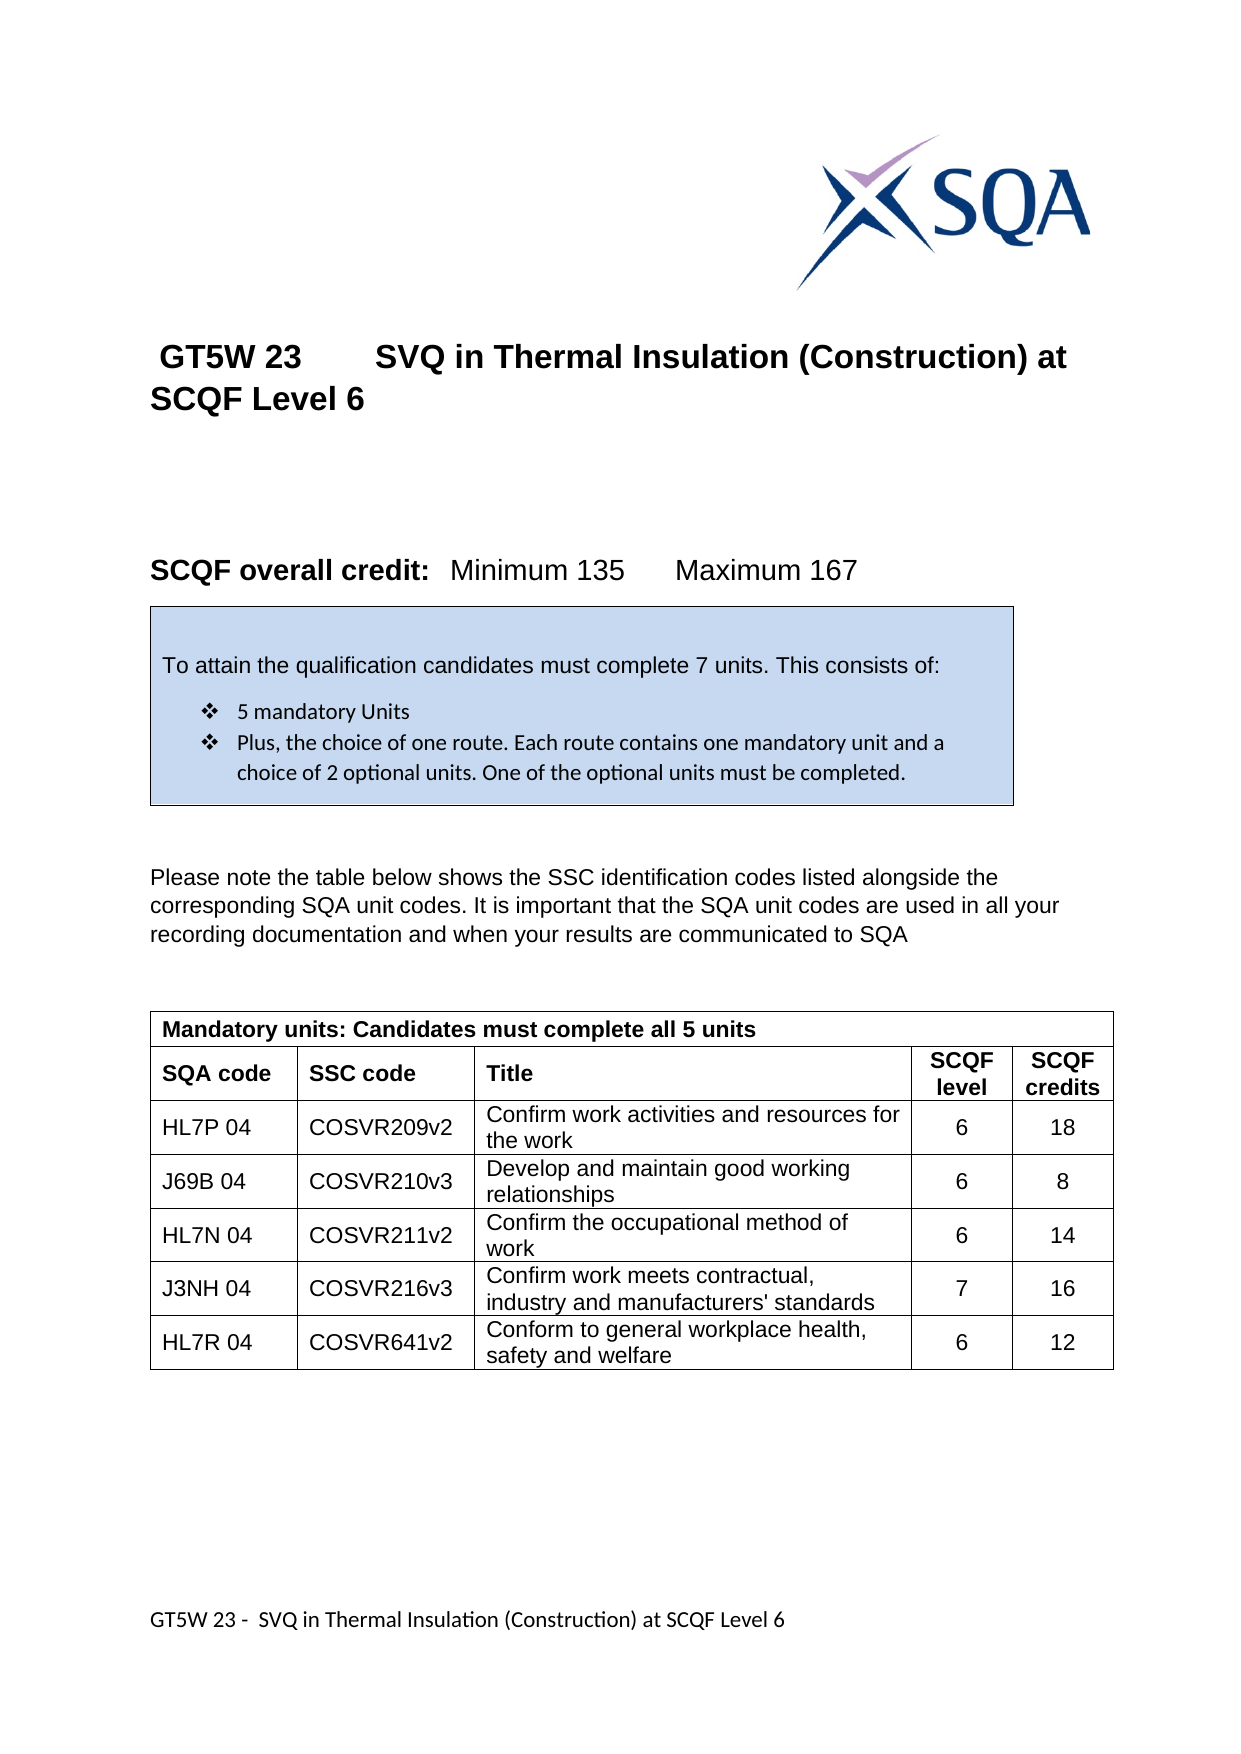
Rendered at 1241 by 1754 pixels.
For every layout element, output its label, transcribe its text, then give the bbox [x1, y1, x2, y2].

table_cell HL7N 04 [151, 1209, 297, 1261]
table_cell HL7R 04 [151, 1316, 297, 1369]
table_cell J69B 04 [151, 1155, 297, 1207]
table_cell Confirm the occupational method of work [475, 1209, 911, 1261]
table_cell 18 [1013, 1101, 1113, 1154]
table_cell COSVR210v3 [298, 1155, 474, 1207]
table_cell SSC code [298, 1047, 474, 1100]
table_cell SQA code [151, 1047, 297, 1100]
table_cell 7 [912, 1262, 1012, 1315]
table_cell 16 [1013, 1262, 1113, 1315]
text GT5W 23 SVQ in Thermal Insulation (Construction) at SCQF Level 6 [150, 337, 1090, 417]
text Please note the table below shows the SSC identification codes listed alongside the corresponding SQA unit codes. It is important that the SQA unit codes are used in all your recording documentation and when your results are communicated to SQA [150, 864, 1090, 947]
table_header Mandatory units: Candidates must complete all 5 units [151, 1012, 1113, 1046]
table_cell SCQF level [912, 1047, 1012, 1100]
table_cell J3NH 04 [151, 1262, 297, 1315]
table_cell 6 [912, 1316, 1012, 1369]
table_cell Confirm work meets contractual, industry and manufacturers' standards [475, 1262, 911, 1315]
table_cell COSVR211v2 [298, 1209, 474, 1261]
table_cell SCQF credits [1013, 1047, 1113, 1100]
table_cell 6 [912, 1155, 1012, 1207]
table_cell 6 [912, 1209, 1012, 1261]
table_cell 14 [1013, 1209, 1113, 1261]
table_header To attain the qualification candidates must complete 7 units. This consists of: 5 mandatory Units Plus, the choice of one route. Each route contains one mandatory unit and a choice of 2 optional units. One of the optional units must be completed. [151, 607, 1013, 804]
table_cell COSVR641v2 [298, 1316, 474, 1369]
table_cell HL7P 04 [151, 1101, 297, 1154]
table_cell Title [475, 1047, 911, 1100]
picture [796, 134, 1091, 291]
table_cell Confirm work activities and resources for the work [475, 1101, 911, 1154]
table_cell Develop and maintain good working relationships [475, 1155, 911, 1207]
table_cell COSVR209v2 [298, 1101, 474, 1154]
table_cell COSVR216v3 [298, 1262, 474, 1315]
table_cell 12 [1013, 1316, 1113, 1369]
table_cell 8 [1013, 1155, 1113, 1207]
text SCQF overall credit: Minimum 135 Maximum 167 [150, 553, 1090, 587]
table_cell 6 [912, 1101, 1012, 1154]
table_cell Conform to general workplace health, safety and welfare [475, 1316, 911, 1369]
